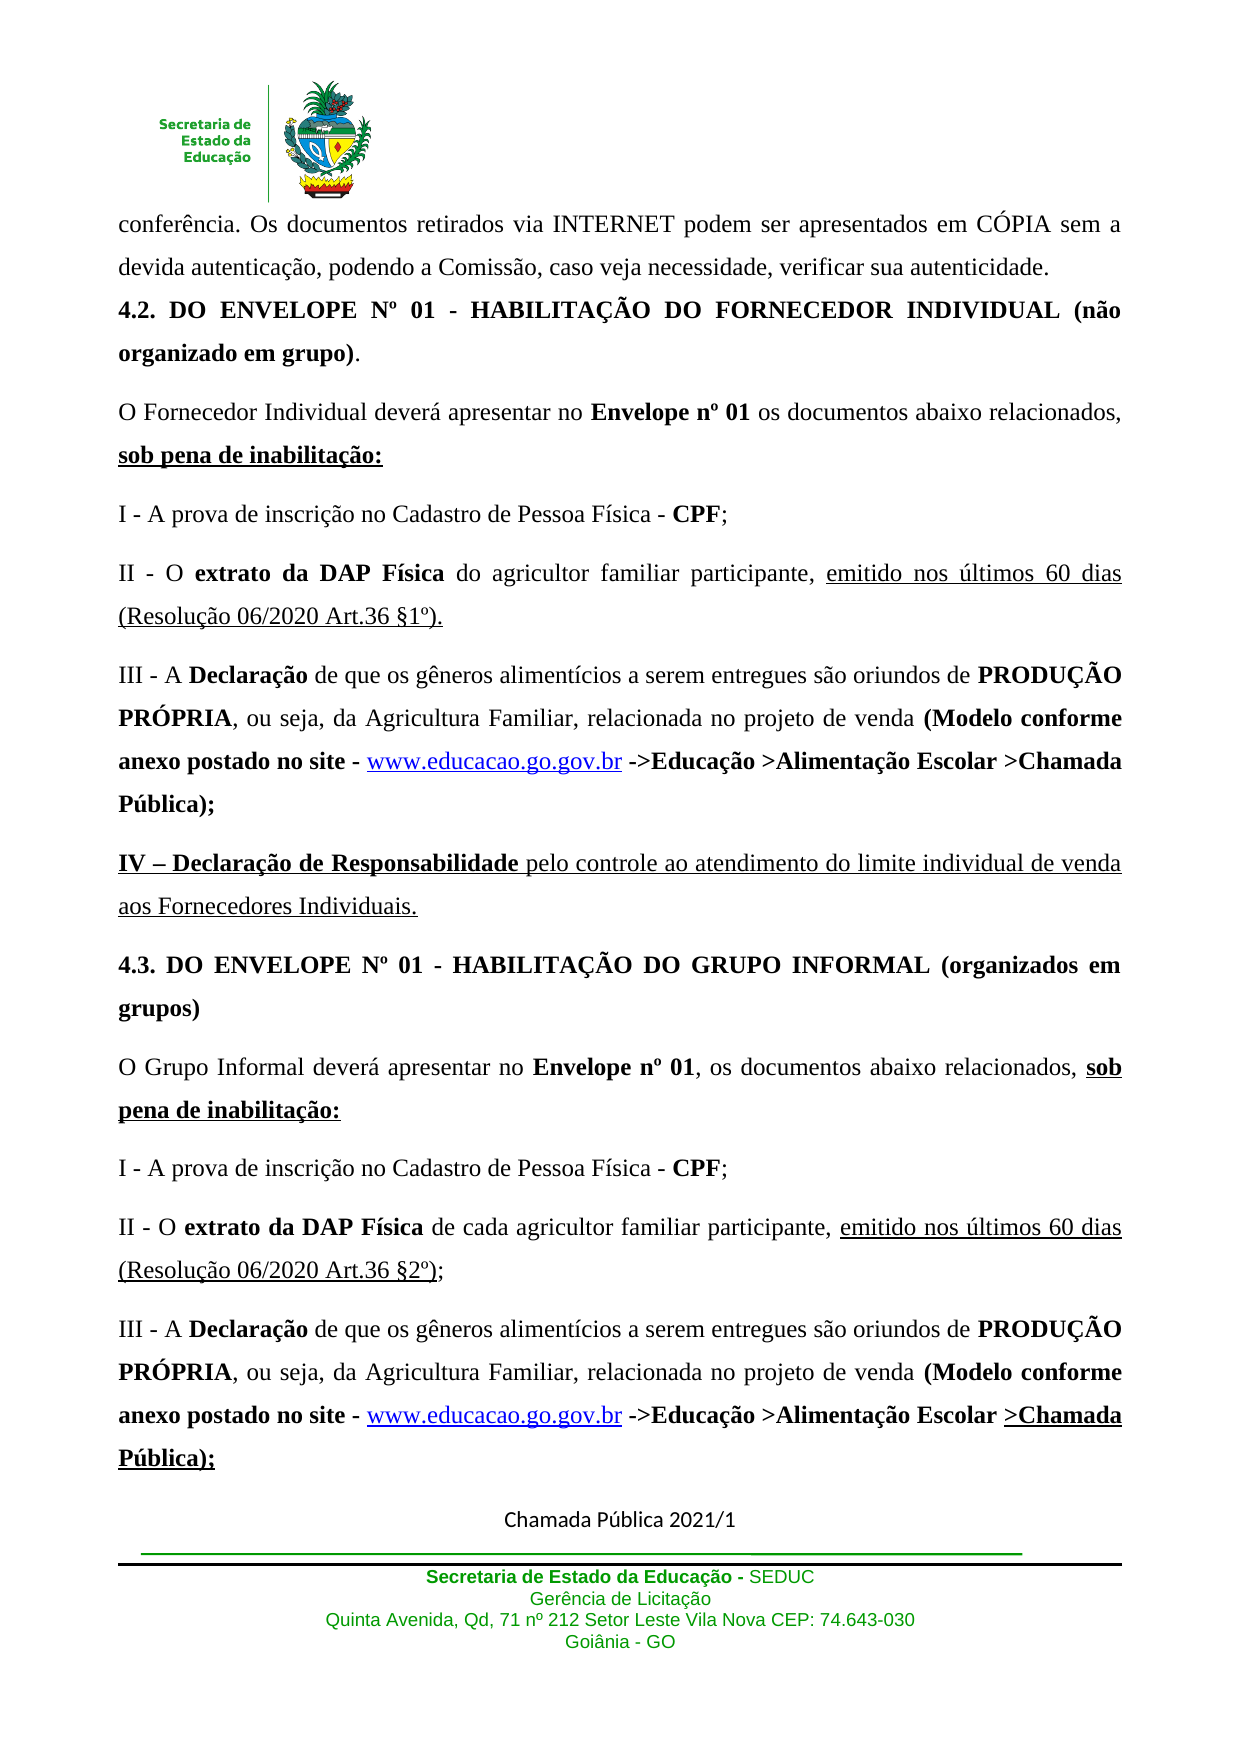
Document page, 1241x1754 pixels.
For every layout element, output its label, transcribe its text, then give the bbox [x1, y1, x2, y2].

text 4.2. DO ENVELOPE Nº 01 - HABILITAÇÃO DO FORNECEDOR INDIVIDUAL (não organizado em grupo). [118, 295, 1122, 367]
text I - A prova de inscrição no Cadastro de Pessoa Física - CPF; [118, 1153, 1122, 1182]
text IV – Declaração de Responsabilidade pelo controle ao atendimento do limite individual de venda aos Fornecedores Individuais. [118, 848, 1122, 873]
text IV – Declaração de Responsabilidade pelo controle ao atendimento do limite individual de venda aos Fornecedores Individuais. [118, 874, 1122, 920]
text I - A prova de inscrição no Cadastro de Pessoa Física - CPF; [118, 499, 1122, 528]
text III - A Declaração de que os gêneros alimentícios a serem entregues são oriundos de PRODUÇÃO PRÓPRIA, ou seja, da Agricultura Familiar, relacionada no projeto de venda (Modelo conforme anexo postado no site - www.educacao.go.gov.br ->Educação >Alimentação Escolar >Chamada Pública); [118, 1314, 1122, 1472]
text II - O extrato da DAP Física do agricultor familiar participante, emitido nos últimos 60 dias (Resolução 06/2020 Art.36 §1º). [118, 558, 1122, 630]
text II - O extrato da DAP Física de cada agricultor familiar participante, emitido nos últimos 60 dias (Resolução 06/2020 Art.36 §2º); [118, 1212, 1122, 1284]
text 4.3. DO ENVELOPE Nº 01 - HABILITAÇÃO DO GRUPO INFORMAL (organizados em grupos) [118, 950, 1122, 1022]
text III - A Declaração de que os gêneros alimentícios a serem entregues são oriundos de PRODUÇÃO PRÓPRIA, ou seja, da Agricultura Familiar, relacionada no projeto de venda (Modelo conforme anexo postado no site - www.educacao.go.gov.br ->Educação >Alimentação Escolar >Chamada Pública); [118, 660, 1122, 818]
picture [118, 73, 412, 210]
text O Grupo Informal deverá apresentar no Envelope nº 01, os documentos abaixo relacionados, sob pena de inabilitação: [118, 1052, 1122, 1123]
text O Fornecedor Individual deverá apresentar no Envelope nº 01 os documentos abaixo relacionados, sob pena de inabilitação: [118, 397, 1122, 469]
